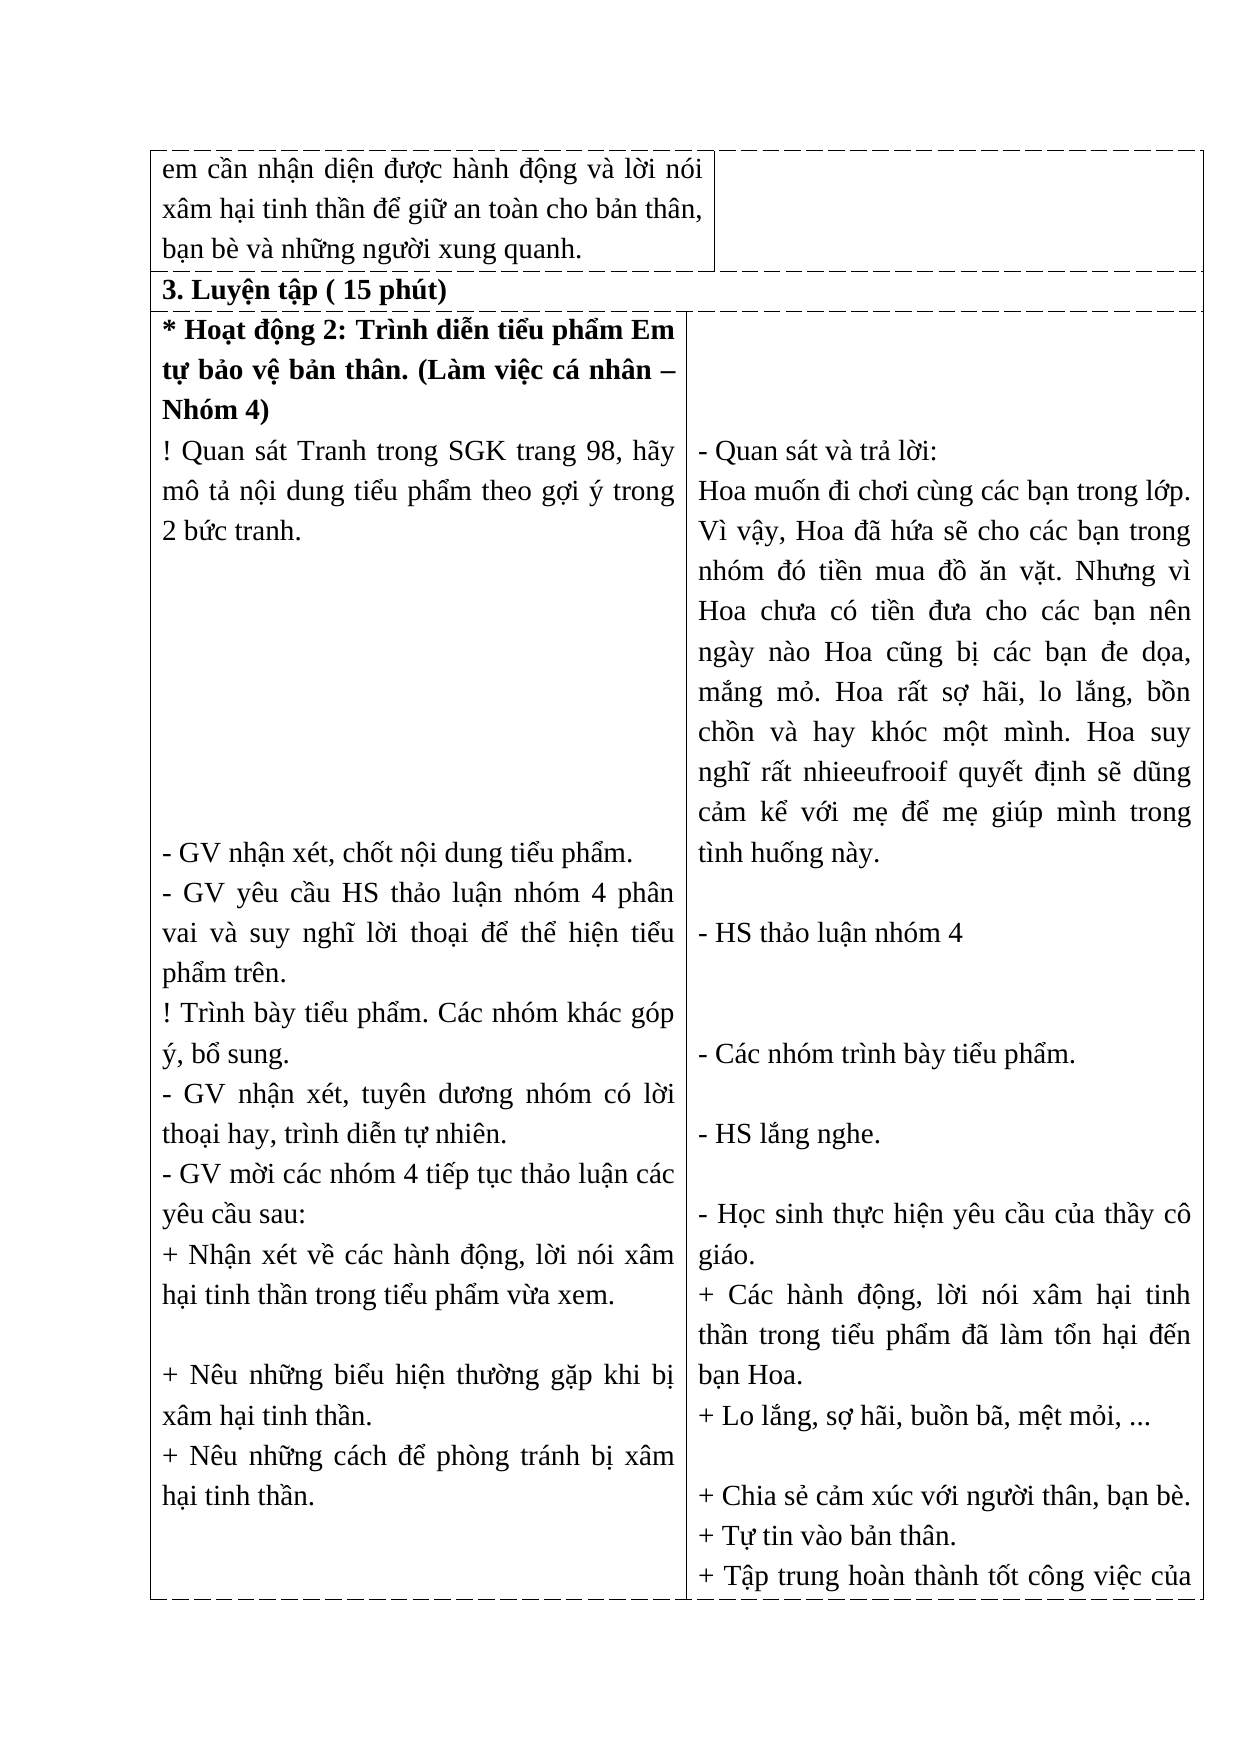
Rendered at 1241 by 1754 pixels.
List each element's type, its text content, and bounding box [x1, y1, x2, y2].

table_cell 3. Luyện tập ( 15 phút) [151, 271, 1203, 311]
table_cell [687, 311, 1203, 1599]
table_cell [151, 311, 686, 1599]
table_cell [151, 150, 715, 271]
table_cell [715, 150, 1203, 271]
